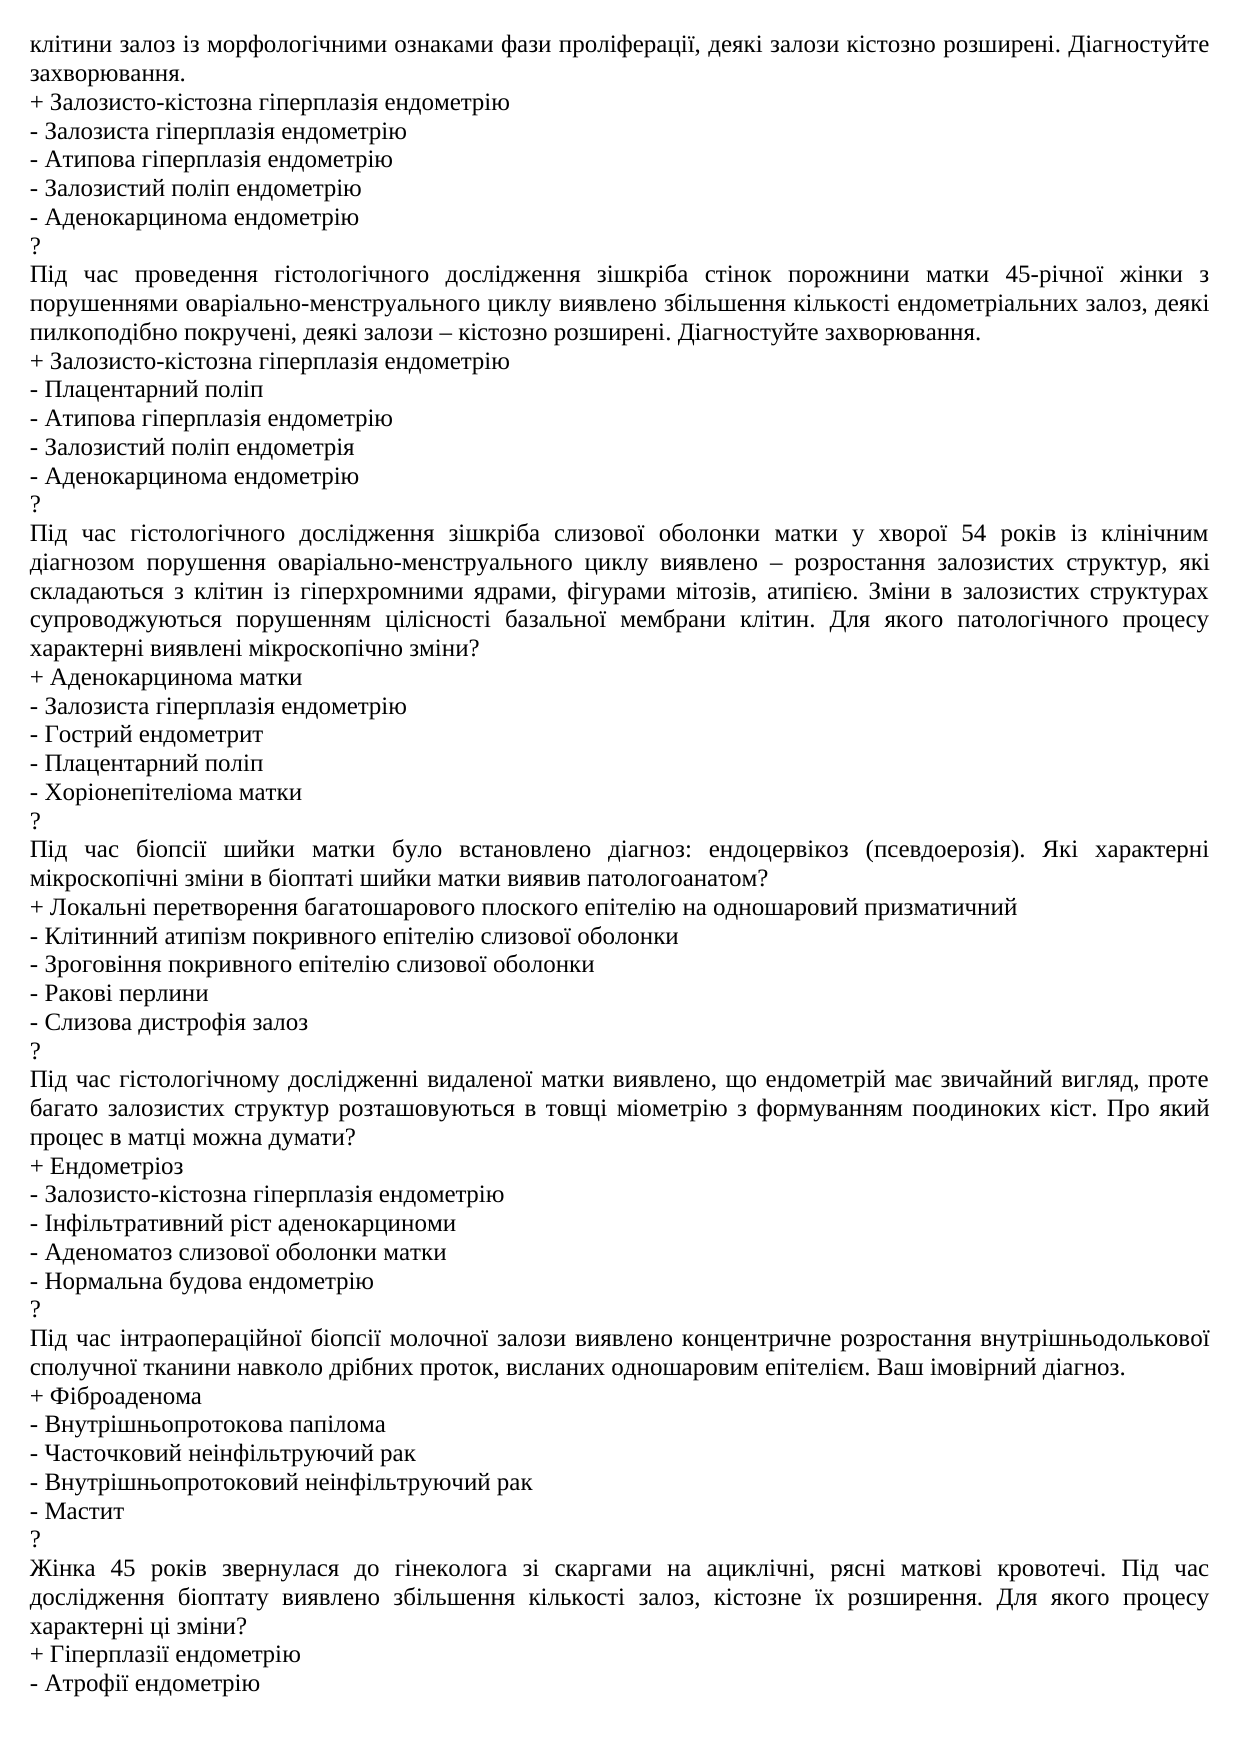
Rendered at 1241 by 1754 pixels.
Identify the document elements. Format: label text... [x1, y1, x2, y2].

list Залозиста гіперплазія ендометрію [29, 116, 1211, 144]
list Внутрішньопротокова папілома [29, 1409, 1211, 1438]
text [29, 29, 1211, 87]
list Плацентарний поліп [29, 748, 1211, 777]
list Залозистий поліп ендометрія [29, 432, 1211, 461]
list Внутрішньопротоковий неінфільтруючий рак [29, 1467, 1211, 1496]
text Під час гістологічному дослідженні видаленої матки виявлено, що ендометрій має звичайний вигляд, проте багато залозистих структур розташовуються в товщі міометрію з формуванням поодиноких кіст. Про який процес в матці можна думати? [29, 1064, 1211, 1151]
text Жінка 45 років звернулася до гінеколога зі скаргами на ациклічні, рясні маткові кровотечі. Під час дослідження біоптату виявлено збільшення кількості залоз, кістозне їх розширення. Для якого процесу характерні ці зміни? [29, 1553, 1211, 1639]
list Слизова дистрофія залоз [29, 1007, 1211, 1036]
text + Аденокарцинома матки [29, 662, 1211, 691]
list Гострий ендометрит [29, 719, 1211, 748]
list Хоріонепітеліома матки [29, 777, 1211, 806]
list Ракові перлини [29, 978, 1211, 1007]
list Аденокарцинома ендометрію [29, 461, 1211, 489]
text + Фіброаденома [29, 1381, 1211, 1409]
text + Ендометріоз [29, 1151, 1211, 1179]
list Залозиста гіперплазія ендометрію [29, 691, 1211, 719]
list Мастит [29, 1496, 1211, 1524]
text + Гіперплазії ендометрію [29, 1639, 1211, 1668]
list Аденоматоз слизової оболонки матки [29, 1237, 1211, 1266]
text + Локальні перетворення багатошарового плоского епітелію на одношаровий призматичний [29, 892, 1211, 921]
text ? [29, 1294, 1211, 1323]
list Зроговіння покривного епітелію слизової оболонки [29, 949, 1211, 978]
list Клітинний атипізм покривного епітелію слизової оболонки [29, 921, 1211, 949]
list Аденокарцинома ендометрію [29, 202, 1211, 231]
text + Залозисто-кістозна гіперплазія ендометрію [29, 87, 1211, 116]
list Плацентарний поліп [29, 374, 1211, 403]
list Залозисто-кістозна гіперплазія ендометрію [29, 1179, 1211, 1208]
list Залозистий поліп ендометрію [29, 173, 1211, 202]
list Часточковий неінфільтруючий рак [29, 1438, 1211, 1467]
list Атрофії ендометрію [29, 1668, 1211, 1697]
text Під час гістологічного дослідження зішкріба слизової оболонки матки у хворої 54 років із клінічним діагнозом порушення оваріально-менструального циклу виявлено – розростання залозистих структур, які складаються з клітин із гіперхромними ядрами, фігурами мітозів, атипією. Зміни в залозистих структурах супроводжуються порушенням цілісності базальної мембрани клітин. Для якого патологічного процесу характерні виявлені мікроскопічно зміни? [29, 518, 1211, 662]
text Під час проведення гістологічного дослідження зішкріба стінок порожнини матки 45-річної жінки з порушеннями оваріально-менструального циклу виявлено збільшення кількості ендометріальних залоз, деякі пилкоподібно покручені, деякі залози – кістозно розширені. Діагностуйте захворювання. [29, 259, 1211, 346]
list Нормальна будова ендометрію [29, 1266, 1211, 1294]
text Під час інтраопераційної біопсії молочної залози виявлено концентричне розростання внутрішньодолькової сполучної тканини навколо дрібних проток, висланих одношаровим епітелієм. Ваш імовірний діагноз. [29, 1323, 1211, 1381]
text ? [29, 231, 1211, 259]
text ? [29, 1036, 1211, 1064]
list Атипова гіперплазія ендометрію [29, 144, 1211, 173]
text ? [29, 1524, 1211, 1553]
text ? [29, 806, 1211, 834]
list Інфільтративний ріст аденокарциноми [29, 1208, 1211, 1237]
list Атипова гіперплазія ендометрію [29, 403, 1211, 432]
text ? [29, 489, 1211, 518]
text Під час біопсії шийки матки було встановлено діагноз: ендоцервікоз (псевдоерозія). Які характерні мікроскопічні зміни в біоптаті шийки матки виявив патологоанатом? [29, 834, 1211, 892]
text + Залозисто-кістозна гіперплазія ендометрію [29, 346, 1211, 374]
